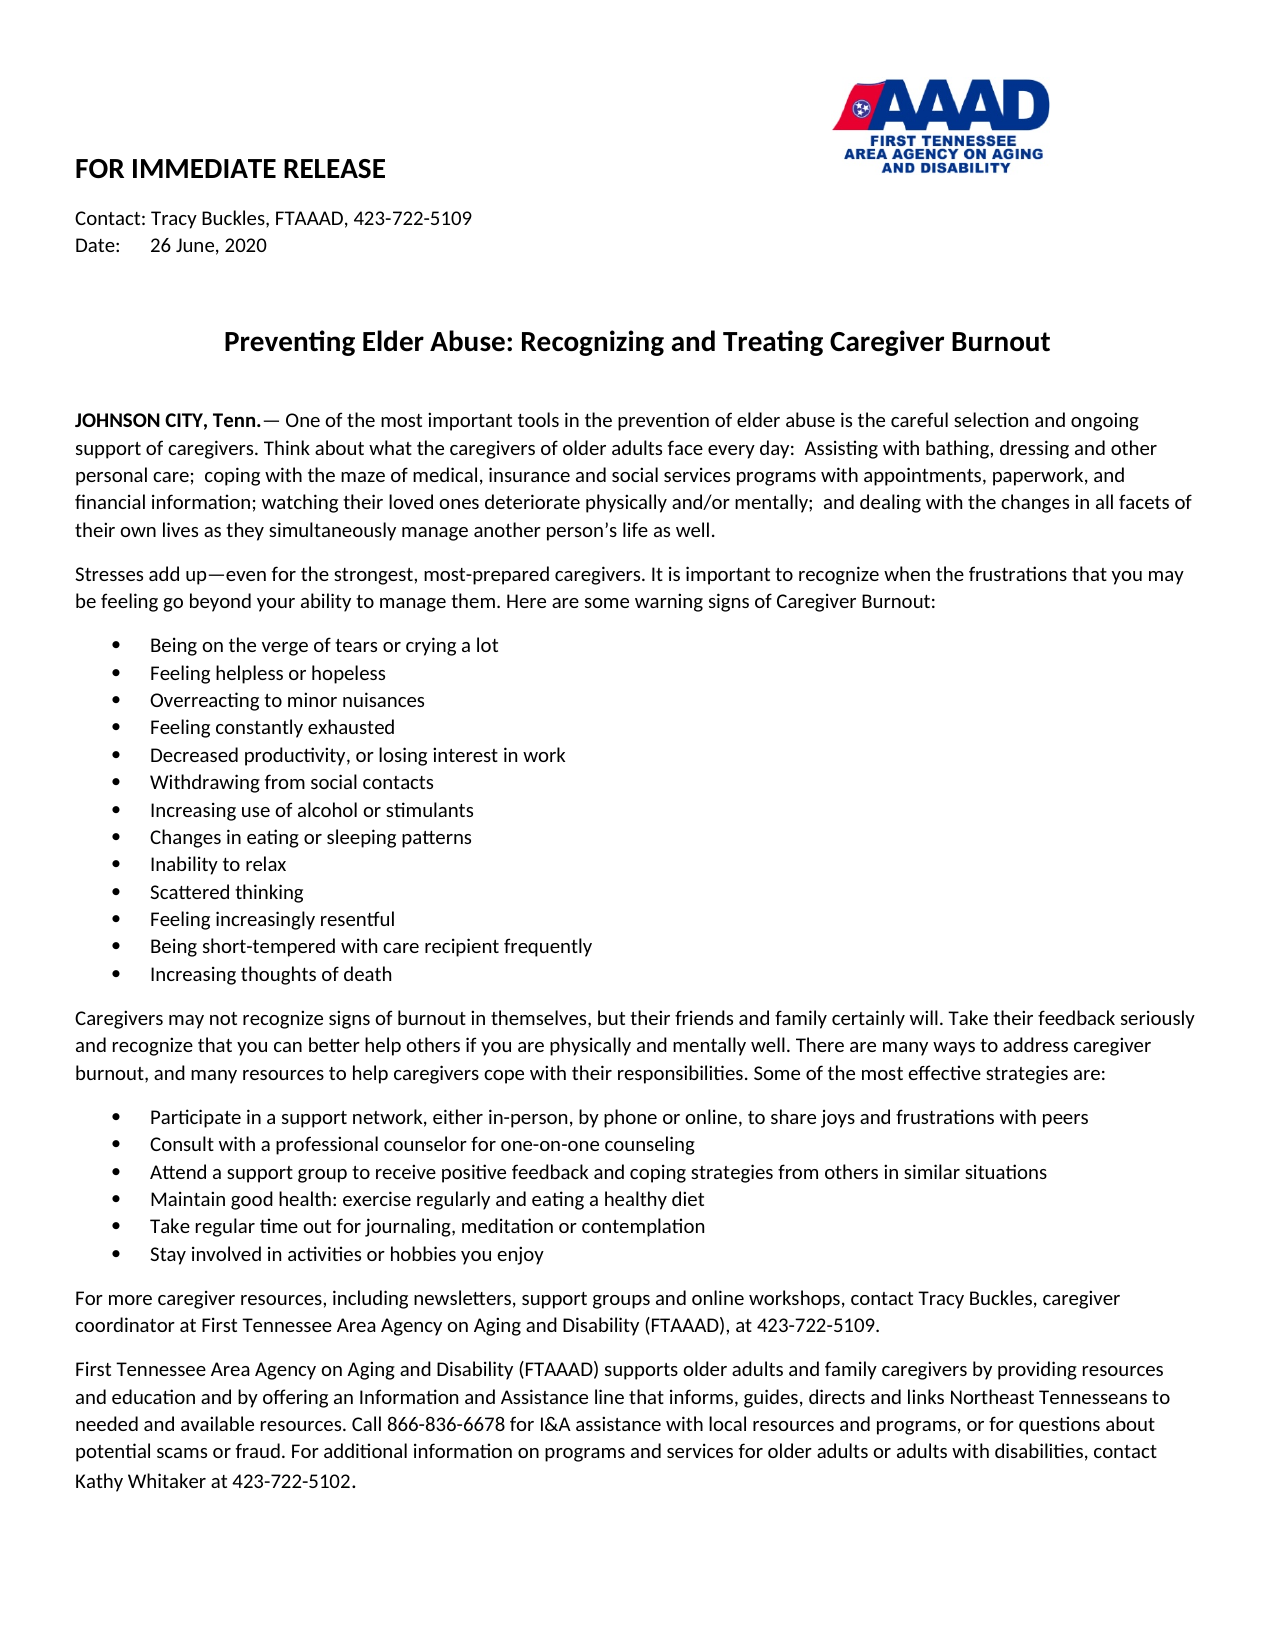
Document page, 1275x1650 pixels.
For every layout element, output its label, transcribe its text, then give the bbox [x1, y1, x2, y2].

list Stay involved in activities or hobbies you enjoy [112, 1241, 1200, 1266]
list Inability to relax [112, 852, 1200, 877]
list Being short-tempered with care recipient frequently [112, 934, 1200, 959]
list Withdrawing from social contacts [112, 769, 1200, 795]
list Increasing use of alcohol or stimulants [112, 797, 1200, 822]
text For more caregiver resources, including newsletters, support groups and online workshops, contact Tracy Buckles, caregiver coordinator at First Tennessee Area Agency on Aging and Disability (FTAAAD), at 423-722-5109. [75, 1285, 1200, 1338]
list Overreacting to minor nuisances [112, 687, 1200, 713]
list Changes in eating or sleeping patterns [112, 824, 1200, 849]
list Consult with a professional counselor for one-on-one counseling [112, 1131, 1200, 1157]
list Feeling helpless or hopeless [112, 660, 1200, 685]
text JOHNSON CITY, Tenn.— One of the most important tools in the prevention of elder abuse is the careful selection and ongoing support of caregivers. Think about what the caregivers of older adults face every day: Assisting with bathing, dressing and other personal care; coping with the maze of medical, insurance and social services programs with appointments, paperwork, and financial information; watching their loved ones deteriorate physically and/or mentally; and dealing with the changes in all facets of their own lives as they simultaneously manage another person’s life as well. [75, 407, 1200, 542]
list Scattered thinking [112, 879, 1200, 904]
text Contact: Tracy Buckles, FTAAAD, 423-722-5109 Date: 26 June, 2020 [75, 205, 1200, 258]
list Feeling constantly exhausted [112, 714, 1200, 740]
list Take regular time out for journaling, meditation or contemplation [112, 1214, 1200, 1239]
list Attend a support group to receive positive feedback and coping strategies from others in similar situations [112, 1159, 1200, 1184]
list Decreased productivity, or losing interest in work [112, 742, 1200, 767]
list Increasing thoughts of death [112, 961, 1200, 987]
text FOR IMMEDIATE RELEASE [75, 150, 1200, 186]
list Being on the verge of tears or crying a lot [112, 632, 1200, 658]
text First Tennessee Area Agency on Aging and Disability (FTAAAD) supports older adults and family caregivers by providing resources and education and by offering an Information and Assistance line that informs, guides, directs and links Northeast Tennesseans to needed and available resources. Call 866-836-6678 for I&A assistance with local resources and programs, or for questions about potential scams or fraud. For additional information on programs and services for older adults or adults with disabilities, contact Kathy Whitaker at 423-722-5102. [75, 1357, 1200, 1494]
list Participate in a support network, either in-person, by phone or online, to share joys and frustrations with peers [112, 1104, 1200, 1129]
text Caregivers may not recognize signs of burnout in themselves, but their friends and family certainly will. Take their feedback seriously and recognize that you can better help others if you are physically and mentally well. There are many ways to address caregiver burnout, and many resources to help caregivers cope with their responsibilities. Some of the most effective strategies are: [75, 1005, 1200, 1085]
text Stresses add up—even for the strongest, most-prepared caregivers. It is important to recognize when the frustrations that you may be feeling go beyond your ability to manage them. Here are some warning signs of Caregiver Burnout: [75, 561, 1200, 614]
list Feeling increasingly resentful [112, 906, 1200, 932]
picture [831, 77, 1050, 175]
subtitle Preventing Elder Abuse: Recognizing and Treating Caregiver Burnout [75, 323, 1200, 359]
list Maintain good health: exercise regularly and eating a healthy diet [112, 1186, 1200, 1212]
